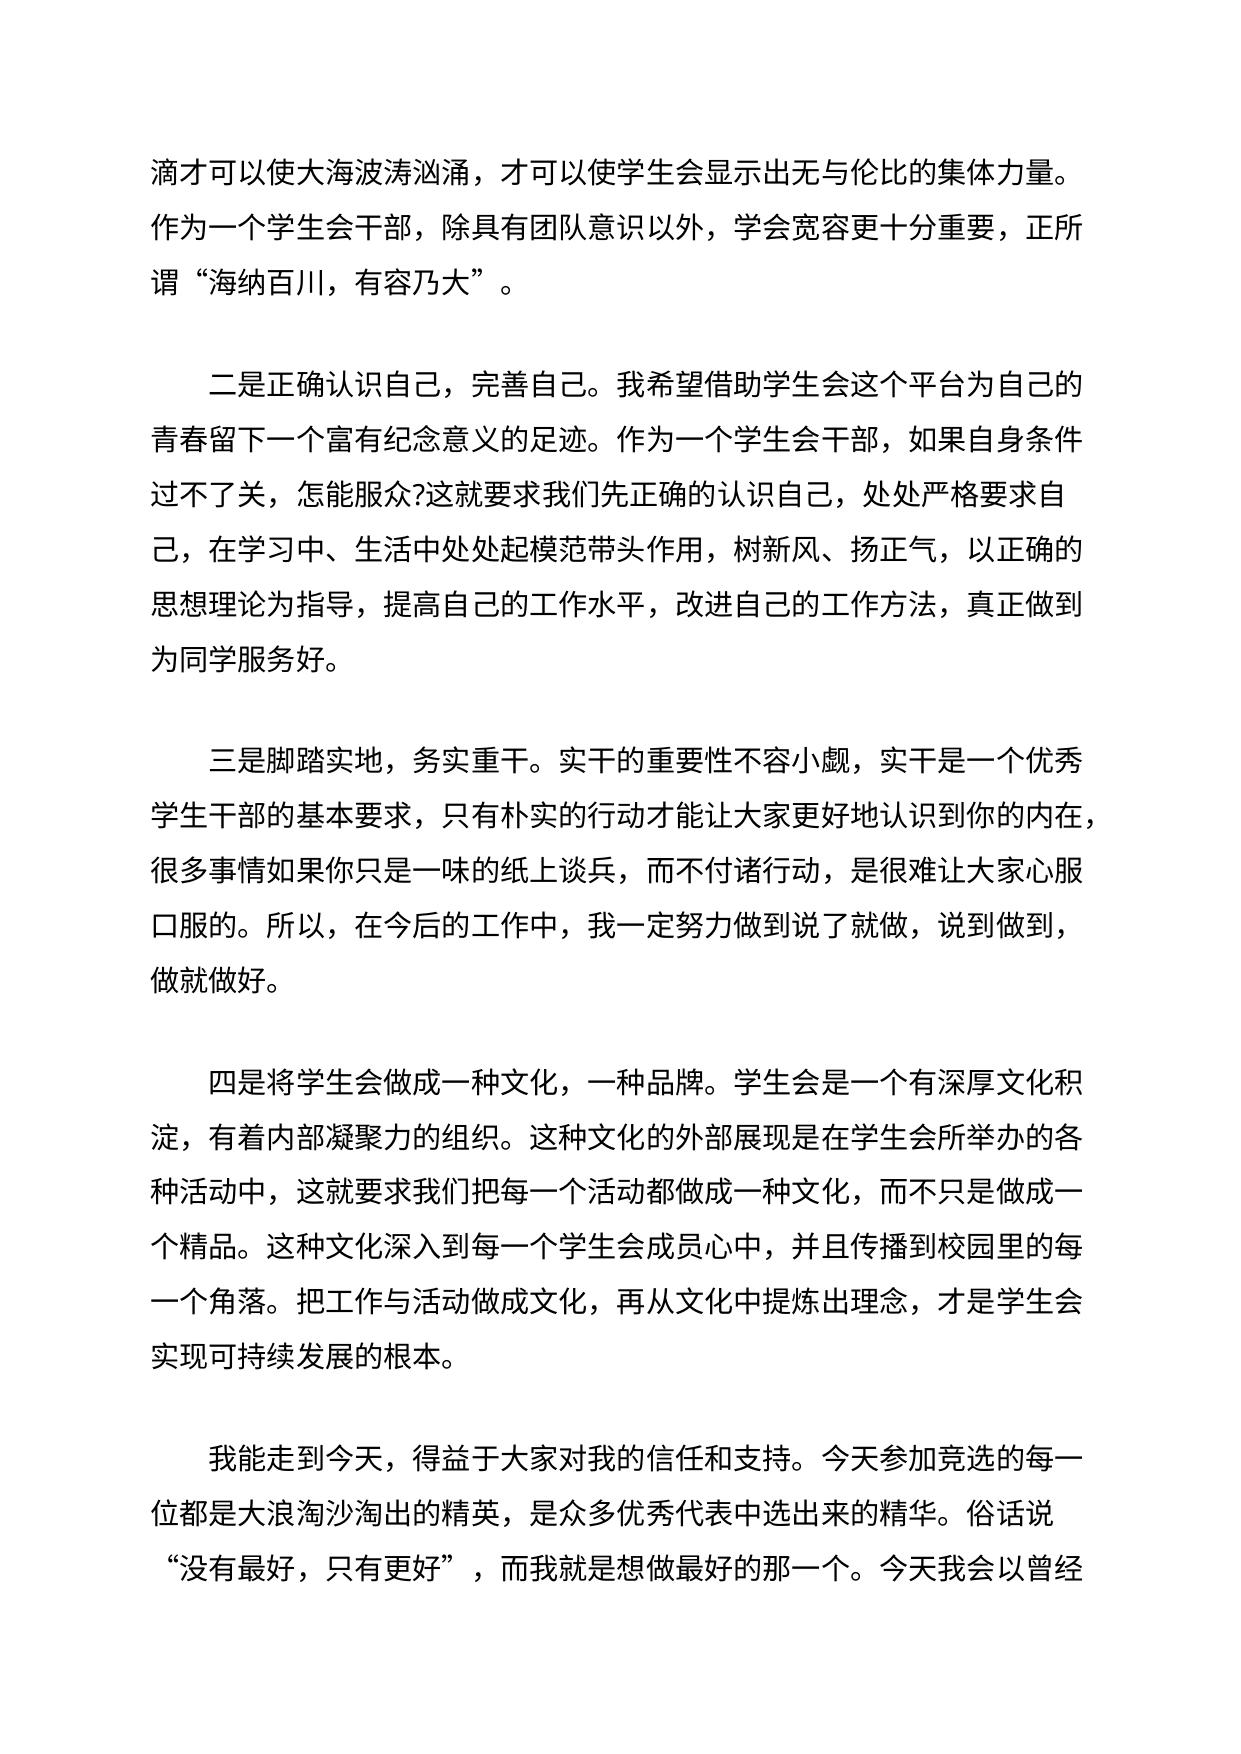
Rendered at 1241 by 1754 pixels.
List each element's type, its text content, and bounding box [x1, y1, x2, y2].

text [150, 150, 1090, 302]
text 二是正确认识自己，完善自己。我希望借助学生会这个平台为自己的青春留下一个富有纪念意义的足迹。作为一个学生会干部，如果自身条件过不了关，怎能服众?这就要求我们先正确的认识自己，处处严格要求自己，在学习中、生活中处处起模范带头作用，树新风、扬正气，以正确的思想理论为指导，提高自己的工作水平，改进自己的工作方法，真正做到为同学服务好。 [150, 362, 1090, 678]
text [150, 1436, 1090, 1588]
text 四是将学生会做成一种文化，一种品牌。学生会是一个有深厚文化积淀，有着内部凝聚力的组织。这种文化的外部展现是在学生会所举办的各种活动中，这就要求我们把每一个活动都做成一种文化，而不只是做成一个精品。这种文化深入到每一个学生会成员心中，并且传播到校园里的每一个角落。把工作与活动做成文化，再从文化中提炼出理念，才是学生会实现可持续发展的根本。 [150, 1059, 1090, 1376]
text 三是脚踏实地，务实重干。实干的重要性不容小觑，实干是一个优秀学生干部的基本要求，只有朴实的行动才能让大家更好地认识到你的内在，很多事情如果你只是一味的纸上谈兵，而不付诸行动，是很难让大家心服口服的。所以，在今后的工作中，我一定努力做到说了就做，说到做到，做就做好。 [150, 738, 1090, 1000]
